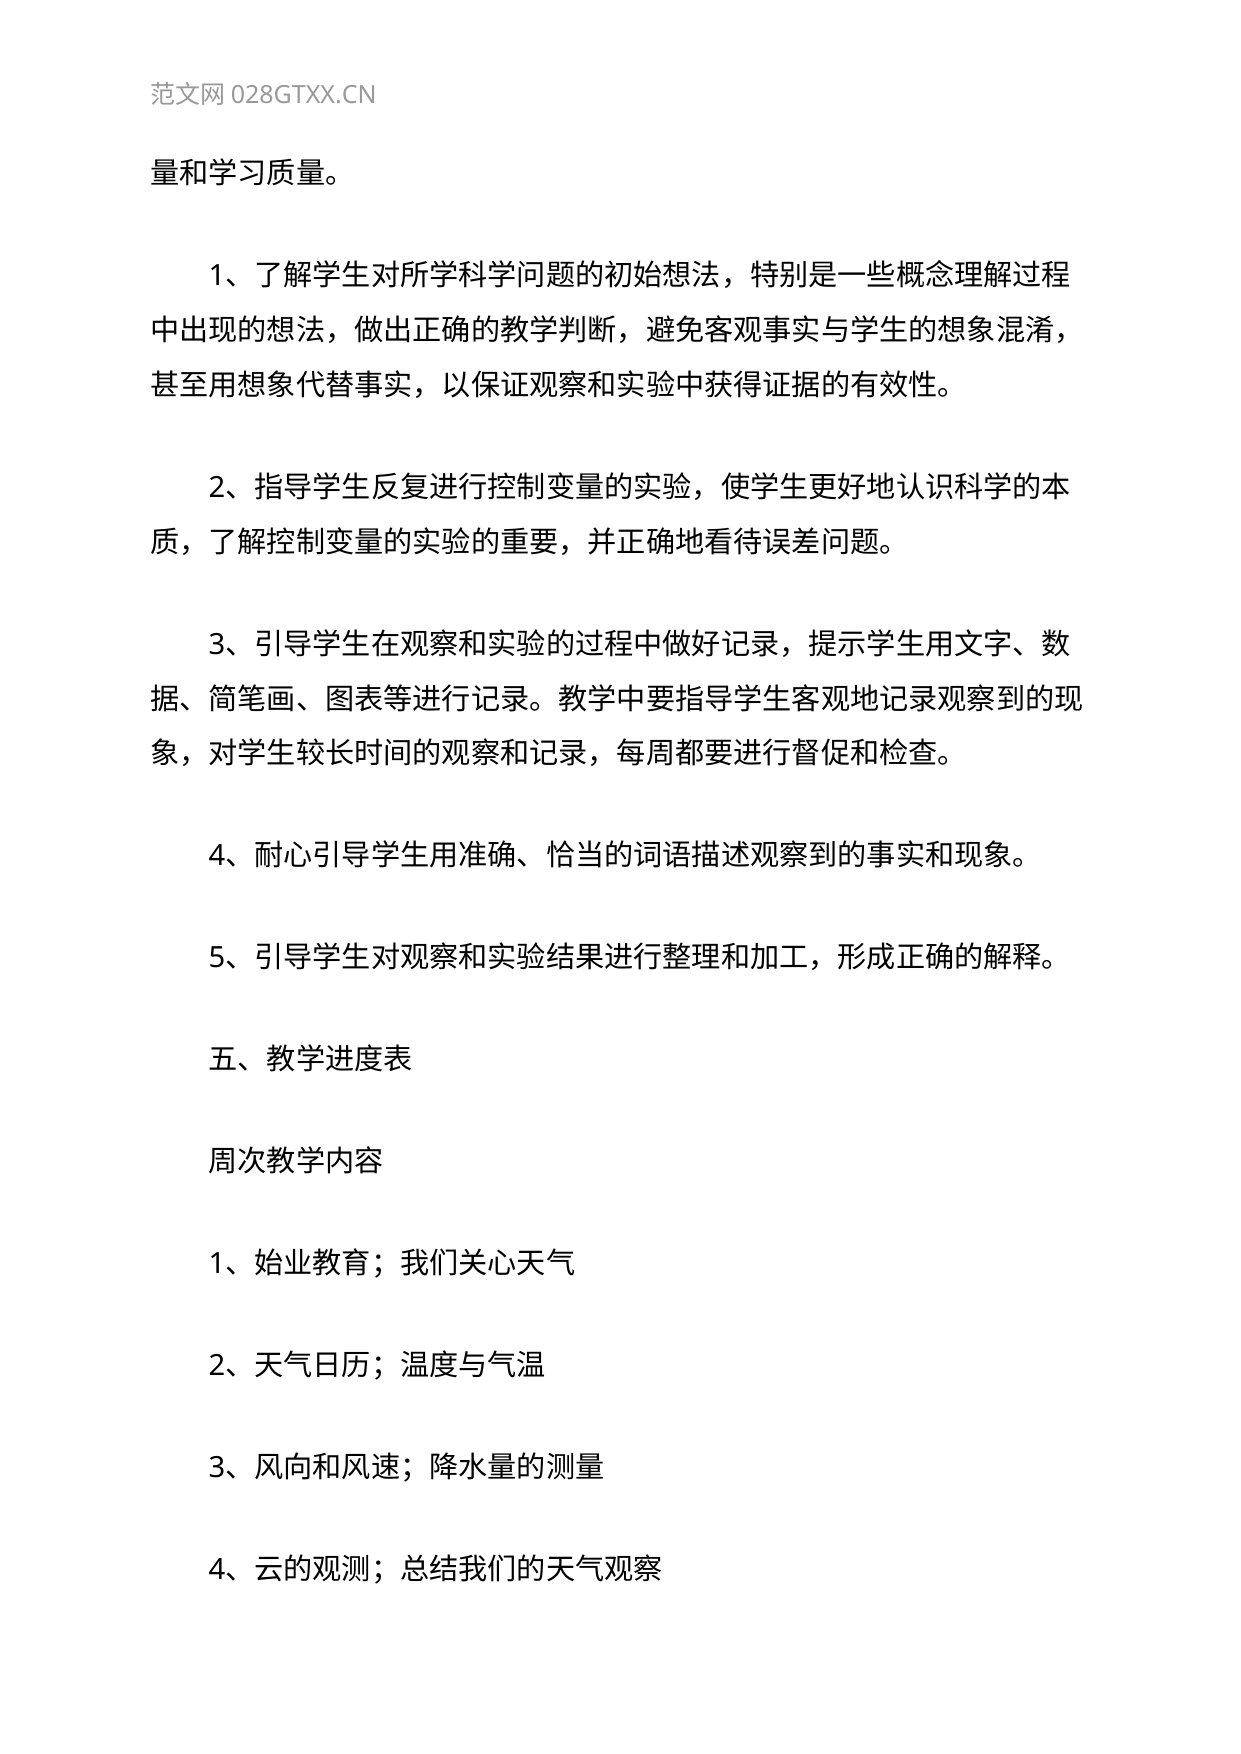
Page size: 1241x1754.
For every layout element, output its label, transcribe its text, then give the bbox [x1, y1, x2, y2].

text 五、教学进度表 [150, 1036, 1090, 1078]
text 3、引导学生在观察和实验的过程中做好记录，提示学生用文字、数据、简笔画、图表等进行记录。教学中要指导学生客观地记录观察到的现象，对学生较长时间的观察和记录，每周都要进行督促和检查。 [150, 620, 1090, 772]
text 2、天气日历；温度与气温 [150, 1341, 1090, 1384]
text 周次教学内容 [150, 1138, 1090, 1180]
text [150, 150, 1090, 192]
text 4、耐心引导学生用准确、恰当的词语描述观察到的事实和现象。 [150, 832, 1090, 874]
text 3、风向和风速；降水量的测量 [150, 1443, 1090, 1486]
text 2、指导学生反复进行控制变量的实验，使学生更好地认识科学的本质，了解控制变量的实验的重要，并正确地看待误差问题。 [150, 463, 1090, 561]
text 5、引导学生对观察和实验结果进行整理和加工，形成正确的解释。 [150, 934, 1090, 976]
text 1、了解学生对所学科学问题的初始想法，特别是一些概念理解过程中出现的想法，做出正确的教学判断，避免客观事实与学生的想象混淆，甚至用想象代替事实，以保证观察和实验中获得证据的有效性。 [150, 252, 1090, 404]
text 1、始业教育；我们关心天气 [150, 1239, 1090, 1282]
text 4、云的观测；总结我们的天气观察 [150, 1545, 1090, 1588]
